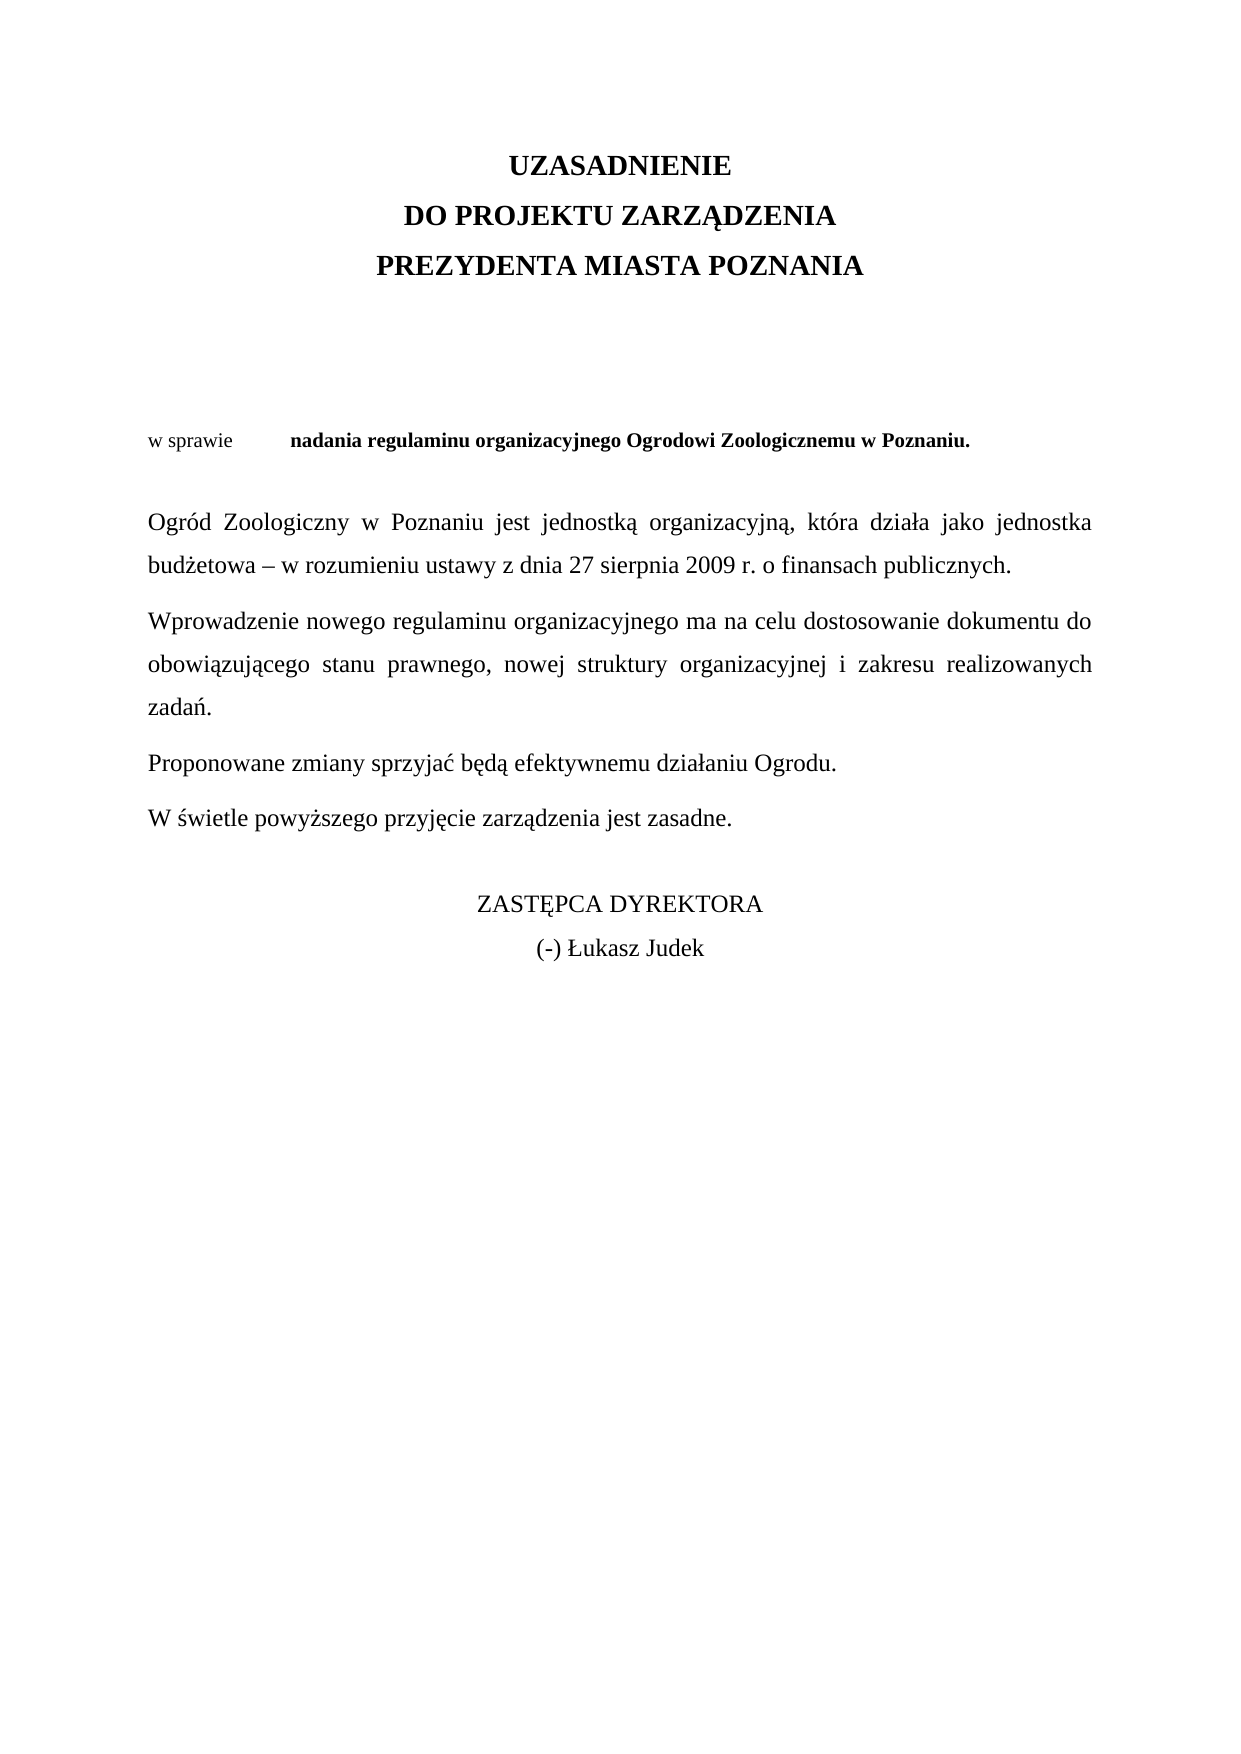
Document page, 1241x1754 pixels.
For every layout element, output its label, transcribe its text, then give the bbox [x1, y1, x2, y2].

text Wprowadzenie nowego regulaminu organizacyjnego ma na celu dostosowanie dokumentu do obowiązującego stanu prawnego, nowej struktury organizacyjnej i zakresu realizowanych zadań. [148, 606, 1093, 721]
text (-) Łukasz Judek [148, 933, 1093, 961]
subtitle UZASADNIENIE [148, 148, 1093, 181]
table_header nadania regulaminu organizacyjnego Ogrodowi Zoologicznemu w Poznaniu. [279, 428, 1104, 464]
table_header w sprawie [136, 428, 279, 464]
text W świetle powyższego przyjęcie zarządzenia jest zasadne. [148, 803, 1093, 832]
text Proponowane zmiany sprzyjać będą efektywnemu działaniu Ogrodu. [148, 748, 1093, 776]
text ZASTĘPCA DYREKTORA [148, 889, 1093, 918]
subtitle PREZYDENTA MIASTA POZNANIA [148, 248, 1093, 282]
subtitle DO PROJEKTU ZARZĄDZENIA [148, 198, 1093, 231]
text Ogród Zoologiczny w Poznaniu jest jednostką organizacyjną, która działa jako jednostka budżetowa – w rozumieniu ustawy z dnia 27 sierpnia 2009 r. o finansach publicznych. [148, 507, 1093, 579]
